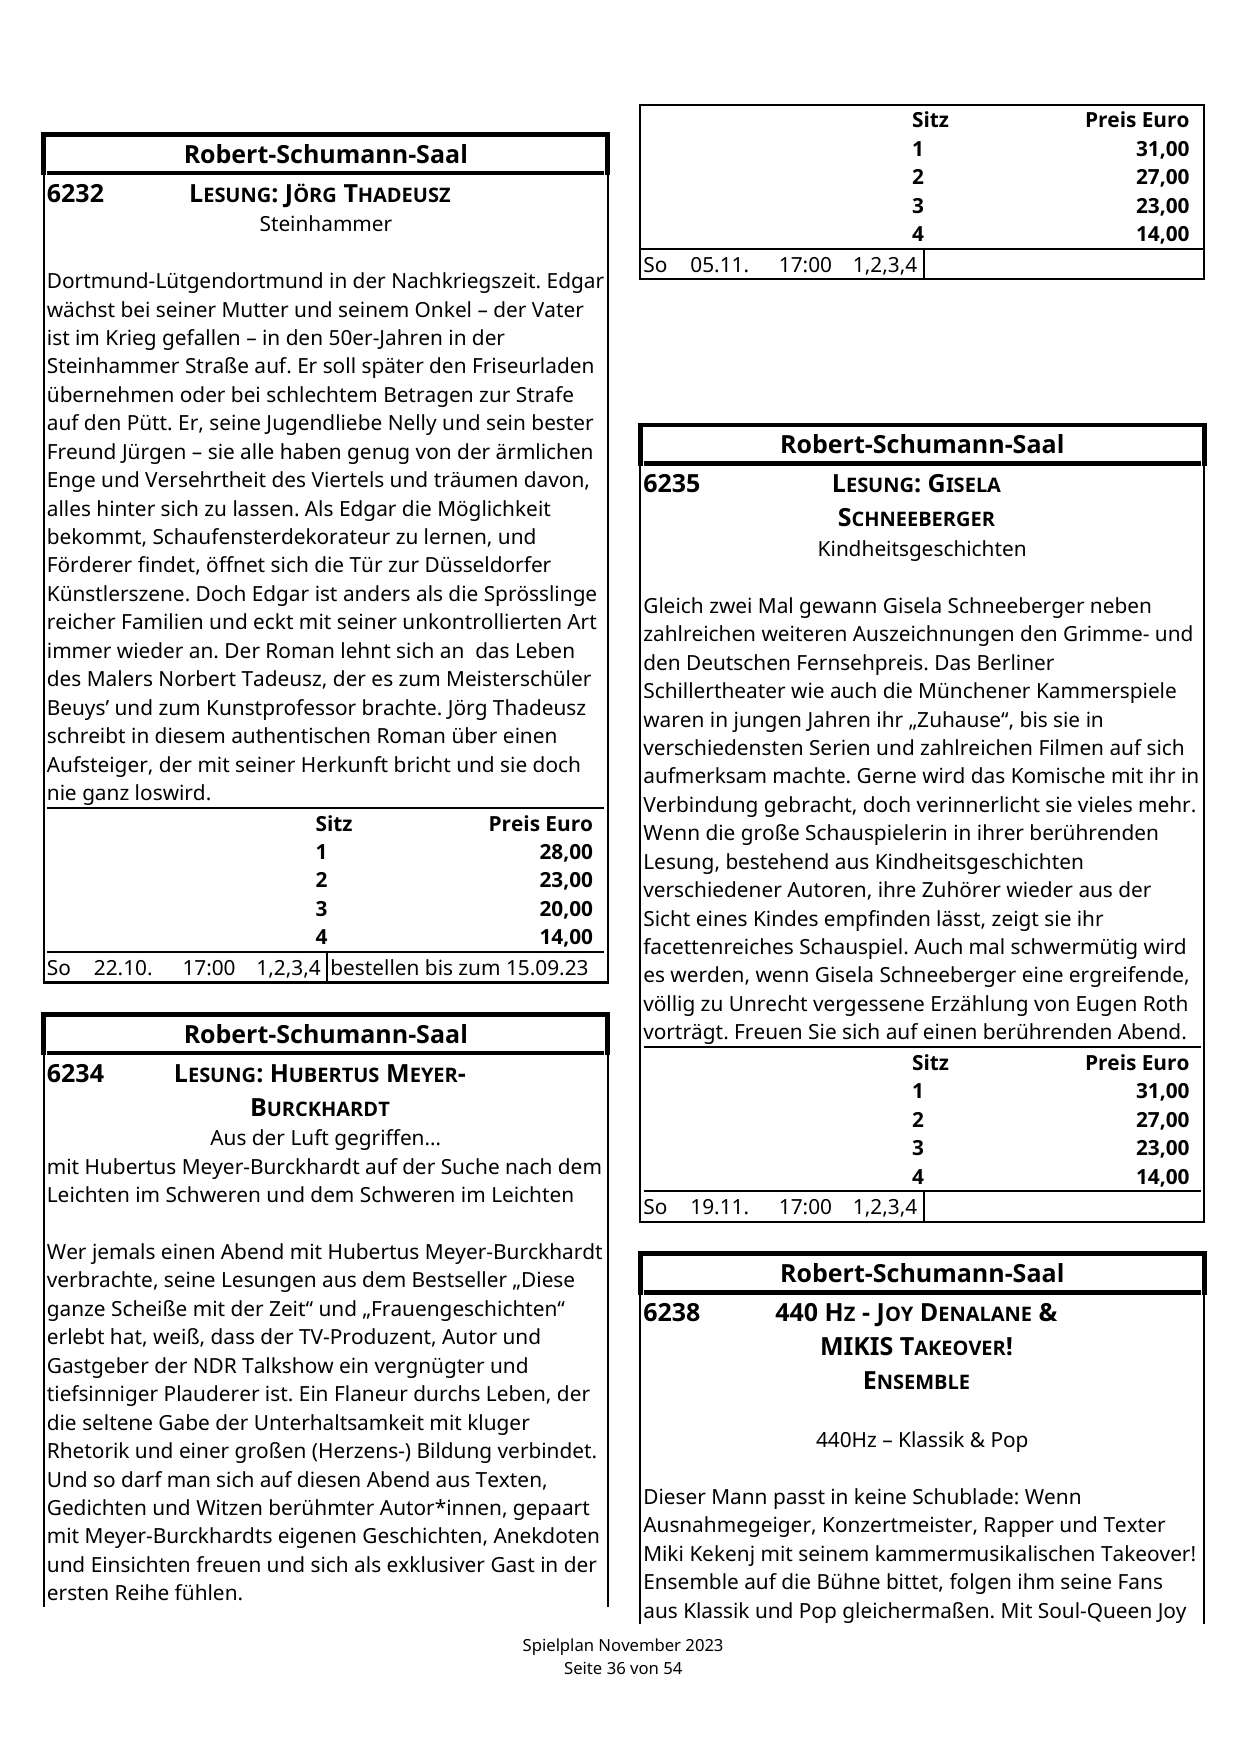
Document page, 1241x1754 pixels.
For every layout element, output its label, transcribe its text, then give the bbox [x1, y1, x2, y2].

table_cell So [641, 1190, 687, 1221]
table_cell 19.11. [687, 1192, 776, 1221]
table_cell So [641, 250, 687, 278]
table_cell 6235 [641, 462, 761, 534]
table_cell 17:00 [776, 250, 850, 278]
table_cell 6232 [45, 171, 165, 209]
table_cell [1071, 461, 1203, 534]
table_cell [1071, 1290, 1203, 1397]
table_cell So [45, 951, 91, 981]
table_cell 6234 [45, 1051, 165, 1123]
table_cell 17:00 [179, 953, 253, 981]
table_cell [925, 250, 1203, 278]
table_header Robert-Schumann-Saal [643, 1256, 1202, 1290]
table_cell Aus der Luft gegriffen… mit Hubertus Meyer-Burckhardt auf der Suche nach dem Leichten im Schweren und dem Schweren im Leichten Wer jemals einen Abend mit Hubertus Meyer-Burckhardt verbrachte, seine Lesungen aus dem Bestseller „Diese ganze Scheiße mit der Zeit“ und „Frauengeschichten“ erlebt hat, weiß, dass der TV-Produzent, Autor und Gastgeber der NDR Talkshow ein vergnügter und tiefsinniger Plauderer ist. Ein Flaneur durchs Leben, der die seltene Gabe der Unterhaltsamkeit mit kluger Rhetorik und einer großen (Herzens-) Bildung verbindet. Und so darf man sich auf diesen Abend aus Texten, Gedichten und Witzen berühmter Autor*innen, gepaart mit Meyer-Burckhardts eigenen Geschichten, Anekdoten und Einsichten freuen und sich als exklusiver Gast in der ersten Reihe fühlen. [45, 1124, 607, 1607]
table_cell 6238 [641, 1291, 761, 1397]
table_cell Sitz Preis Euro 1 28,00 2 23,00 3 20,00 4 14,00 [313, 807, 607, 951]
table_cell [641, 106, 909, 248]
table_cell Steinhammer Dortmund-Lütgendortmund in der Nachkriegszeit. Edgar wächst bei seiner Mutter und seinem Onkel – der Vater ist im Krieg gefallen – in den 50er-Jahren in der Steinhammer Straße auf. Er soll später den Friseurladen übernehmen oder bei schlechtem Betragen zur Strafe auf den Pütt. Er, seine Jugendliebe Nelly und sein bester Freund Jürgen – sie alle haben genug von der ärmlichen Enge und Versehrtheit des Viertels und träumen davon, alles hinter sich zu lassen. Als Edgar die Möglichkeit bekommt, Schaufensterdekorateur zu lernen, und Förderer findet, öffnet sich die Tür zur Düsseldorfer Künstlerszene. Doch Edgar ist anders als die Sprösslinge reicher Familien und eckt mit seiner unkontrollierten Art immer wieder an. Der Roman lehnt sich an das Leben des Malers Norbert Tadeusz, der es zum Meisterschüler Beuys’ und zum Kunstprofessor brachte. Jörg Thadeusz schreibt in diesem authentischen Roman über einen Aufsteiger, der mit seiner Herkunft bricht und sie doch nie ganz loswird. [45, 209, 607, 807]
table_header Robert-Schumann-Saal [643, 427, 1202, 461]
table_cell Kindheitsgeschichten Gleich zwei Mal gewann Gisela Schneeberger neben zahlreichen weiteren Auszeichnungen den Grimme- und den Deutschen Fernsehpreis. Das Berliner Schillertheater wie auch die Münchener Kammerspiele waren in jungen Jahren ihr „Zuhause“, bis sie in verschiedensten Serien und zahlreichen Filmen auf sich aufmerksam machte. Gerne wird das Komische mit ihr in Verbindung gebracht, doch verinnerlicht sie vieles mehr. Wenn die große Schauspielerin in ihrer berührenden Lesung, bestehend aus Kindheitsgeschichten verschiedener Autoren, ihre Zuhörer wieder aus der Sicht eines Kindes empfinden lässt, zeigt sie ihr facettenreiches Schauspiel. Auch mal schwermütig wird es werden, wenn Gisela Schneeberger eine ergreifende, völlig zu Unrecht vergessene Erzählung von Eugen Roth vorträgt. Freuen Sie sich auf einen berührenden Abend. [641, 534, 1203, 1046]
table_cell 22.10. [91, 953, 179, 981]
table_cell 1,2,3,4 [253, 953, 326, 981]
table_cell [925, 1190, 1203, 1221]
table_header Robert-Schumann-Saal [46, 1017, 605, 1051]
table_cell Sitz Preis Euro 1 31,00 2 27,00 3 23,00 4 14,00 [909, 1046, 1203, 1190]
table_cell 1,2,3,4 [850, 1192, 923, 1221]
table_cell 05.11. [687, 250, 776, 278]
table_header Robert-Schumann-Saal [46, 137, 605, 171]
table_cell [641, 1046, 909, 1190]
table_cell [475, 171, 607, 209]
table_cell 17:00 [776, 1192, 850, 1221]
table_cell [45, 807, 312, 951]
table_cell bestellen bis zum 15.09.23 [328, 951, 607, 981]
table_cell Sitz Preis Euro 1 31,00 2 27,00 3 23,00 4 14,00 [909, 106, 1203, 248]
table_cell 1,2,3,4 [850, 250, 923, 278]
table_cell [475, 1051, 607, 1123]
